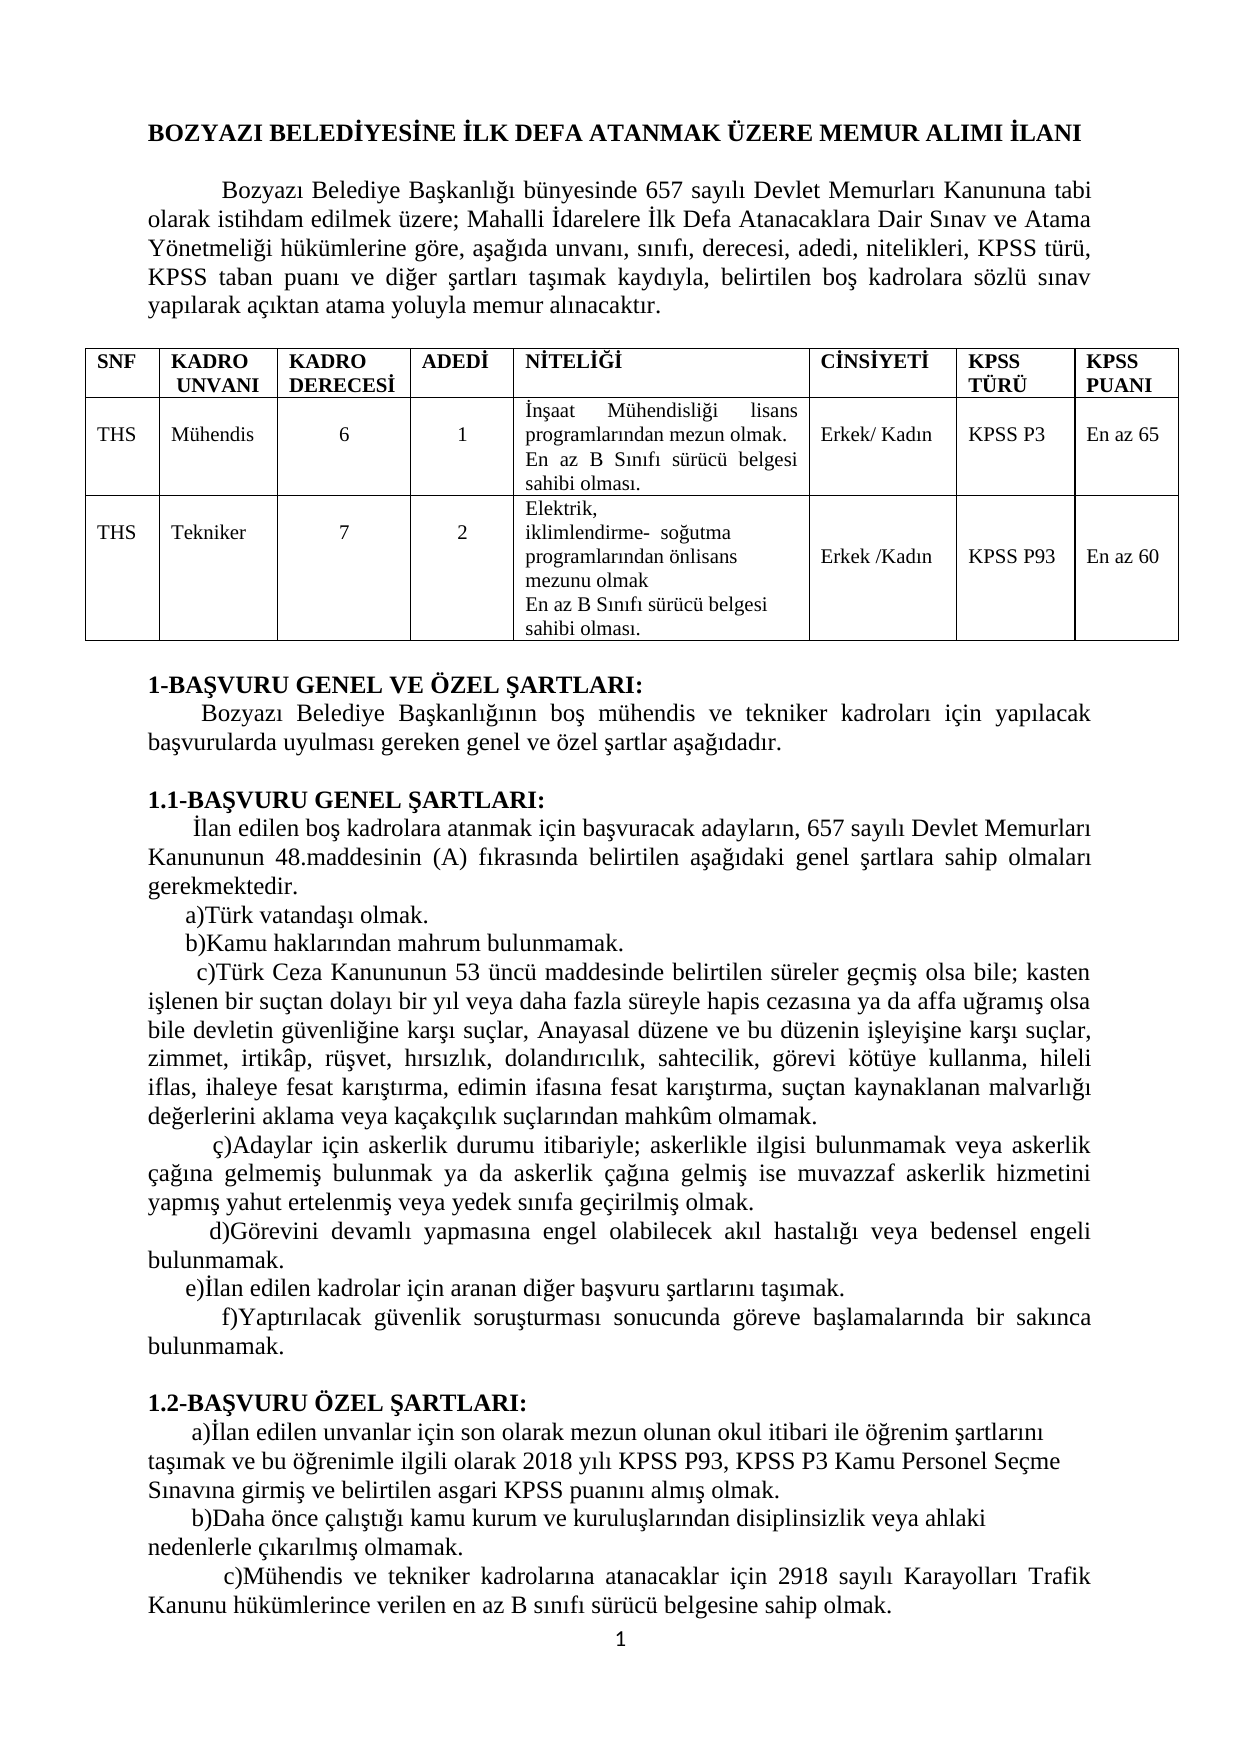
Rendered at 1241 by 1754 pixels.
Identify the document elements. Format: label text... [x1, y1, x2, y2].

table_cell İnşaat Mühendisliği lisans programlarından mezun olmak. En az B Sınıfı sürücü belgesi sahibi olması. [514, 398, 809, 494]
text b)Daha önce çalıştığı kamu kurum ve kuruluşlarından disiplinsizlik veya ahlaki nedenlerle çıkarılmış olmamak. [148, 1503, 1092, 1561]
text c)Mühendis ve tekniker kadrolarına atanacaklar için 2918 sayılı Karayolları Trafik Kanunu hükümlerince verilen en az B sınıfı sürücü belgesine sahip olmak. [148, 1561, 1092, 1618]
table_cell Erkek/ Kadın [810, 398, 956, 494]
table_cell THS [86, 398, 159, 494]
text İlan edilen boş kadrolara atanmak için başvuracak adayların, 657 sayılı Devlet Memurları Kanununun 48.maddesinin (A) fıkrasında belirtilen aşağıdaki genel şartlara sahip olmaları gerekmektedir. [148, 813, 1092, 900]
table_cell 6 [278, 398, 410, 494]
text e)İlan edilen kadrolar için aranan diğer başvuru şartlarını taşımak. [148, 1273, 1092, 1302]
table_header SNF [86, 349, 159, 397]
text c)Türk Ceza Kanununun 53 üncü maddesinde belirtilen süreler geçmiş olsa bile; kasten işlenen bir suçtan dolayı bir yıl veya daha fazla süreyle hapis cezasına ya da affa uğramış olsa bile devletin güvenliğine karşı suçlar, Anayasal düzene ve bu düzenin işleyişine karşı suçlar, zimmet, irtikâp, rüşvet, hırsızlık, dolandırıcılık, sahtecilik, görevi kötüye kullanma, hileli iflas, ihaleye fesat karıştırma, edimin ifasına fesat karıştırma, suçtan kaynaklanan malvarlığı değerlerini aklama veya kaçakçılık suçlarından mahkûm olmamak. [148, 957, 1092, 1130]
text f)Yaptırılacak güvenlik soruşturması sonucunda göreve başlamalarında bir sakınca bulunmamak. [148, 1302, 1092, 1360]
table_cell KPSS P93 [957, 496, 1074, 640]
table_cell Mühendis [160, 398, 277, 494]
table_cell En az 60 [1076, 496, 1178, 640]
table_header KADRO UNVANI [160, 349, 277, 397]
text 1-BAŞVURU GENEL VE ÖZEL ŞARTLARI: [148, 670, 1092, 698]
text BOZYAZI BELEDİYESİNE İLK DEFA ATANMAK ÜZERE MEMUR ALIMI İLANI [148, 118, 1092, 147]
table_header ADEDİ [411, 349, 513, 397]
text 1.1-BAŞVURU GENEL ŞARTLARI: [148, 785, 1092, 813]
table_cell Tekniker [160, 496, 277, 640]
table_header KPSS PUANI [1076, 349, 1178, 397]
table_cell Erkek /Kadın [810, 496, 956, 640]
text d)Görevini devamlı yapmasına engel olabilecek akıl hastalığı veya bedensel engeli bulunmamak. [148, 1216, 1092, 1273]
text ç)Adaylar için askerlik durumu itibariyle; askerlikle ilgisi bulunmamak veya askerlik çağına gelmemiş bulunmak ya da askerlik çağına gelmiş ise muvazzaf askerlik hizmetini yapmış yahut ertelenmiş veya yedek sınıfa geçirilmiş olmak. [148, 1130, 1092, 1216]
table_cell En az 65 [1076, 398, 1178, 494]
table_header NİTELİĞİ [514, 349, 809, 397]
table_cell 7 [278, 496, 410, 640]
text Bozyazı Belediye Başkanlığının boş mühendis ve tekniker kadroları için yapılacak başvurularda uyulması gereken genel ve özel şartlar aşağıdadır. [148, 698, 1092, 756]
table_cell 2 [411, 496, 513, 640]
text b)Kamu haklarından mahrum bulunmamak. [148, 928, 1092, 957]
text a)Türk vatandaşı olmak. [148, 900, 1092, 928]
table_cell Elektrik, iklimlendirme- soğutma programlarından önlisans mezunu olmak En az B Sınıfı sürücü belgesi sahibi olması. [514, 496, 809, 640]
text 1.2-BAŞVURU ÖZEL ŞARTLARI: [148, 1388, 1092, 1417]
table_cell THS [86, 496, 159, 640]
table_header CİNSİYETİ [810, 349, 956, 397]
table_header KADRO DERECESİ [278, 349, 410, 397]
table_cell 1 [411, 398, 513, 494]
table_header KPSS TÜRÜ [957, 349, 1074, 397]
text Bozyazı Belediye Başkanlığı bünyesinde 657 sayılı Devlet Memurları Kanununa tabi olarak istihdam edilmek üzere; Mahalli İdarelere İlk Defa Atanacaklara Dair Sınav ve Atama Yönetmeliği hükümlerine göre, aşağıda unvanı, sınıfı, derecesi, adedi, nitelikleri, KPSS türü, KPSS taban puanı ve diğer şartları taşımak kaydıyla, belirtilen boş kadrolara sözlü sınav yapılarak açıktan atama yoluyla memur alınacaktır. [148, 176, 1092, 319]
text a)İlan edilen unvanlar için son olarak mezun olunan okul itibari ile öğrenim şartlarını taşımak ve bu öğrenimle ilgili olarak 2018 yılı KPSS P93, KPSS P3 Kamu Personel Seçme Sınavına girmiş ve belirtilen asgari KPSS puanını almış olmak. [148, 1417, 1092, 1503]
table_cell KPSS P3 [957, 398, 1074, 494]
